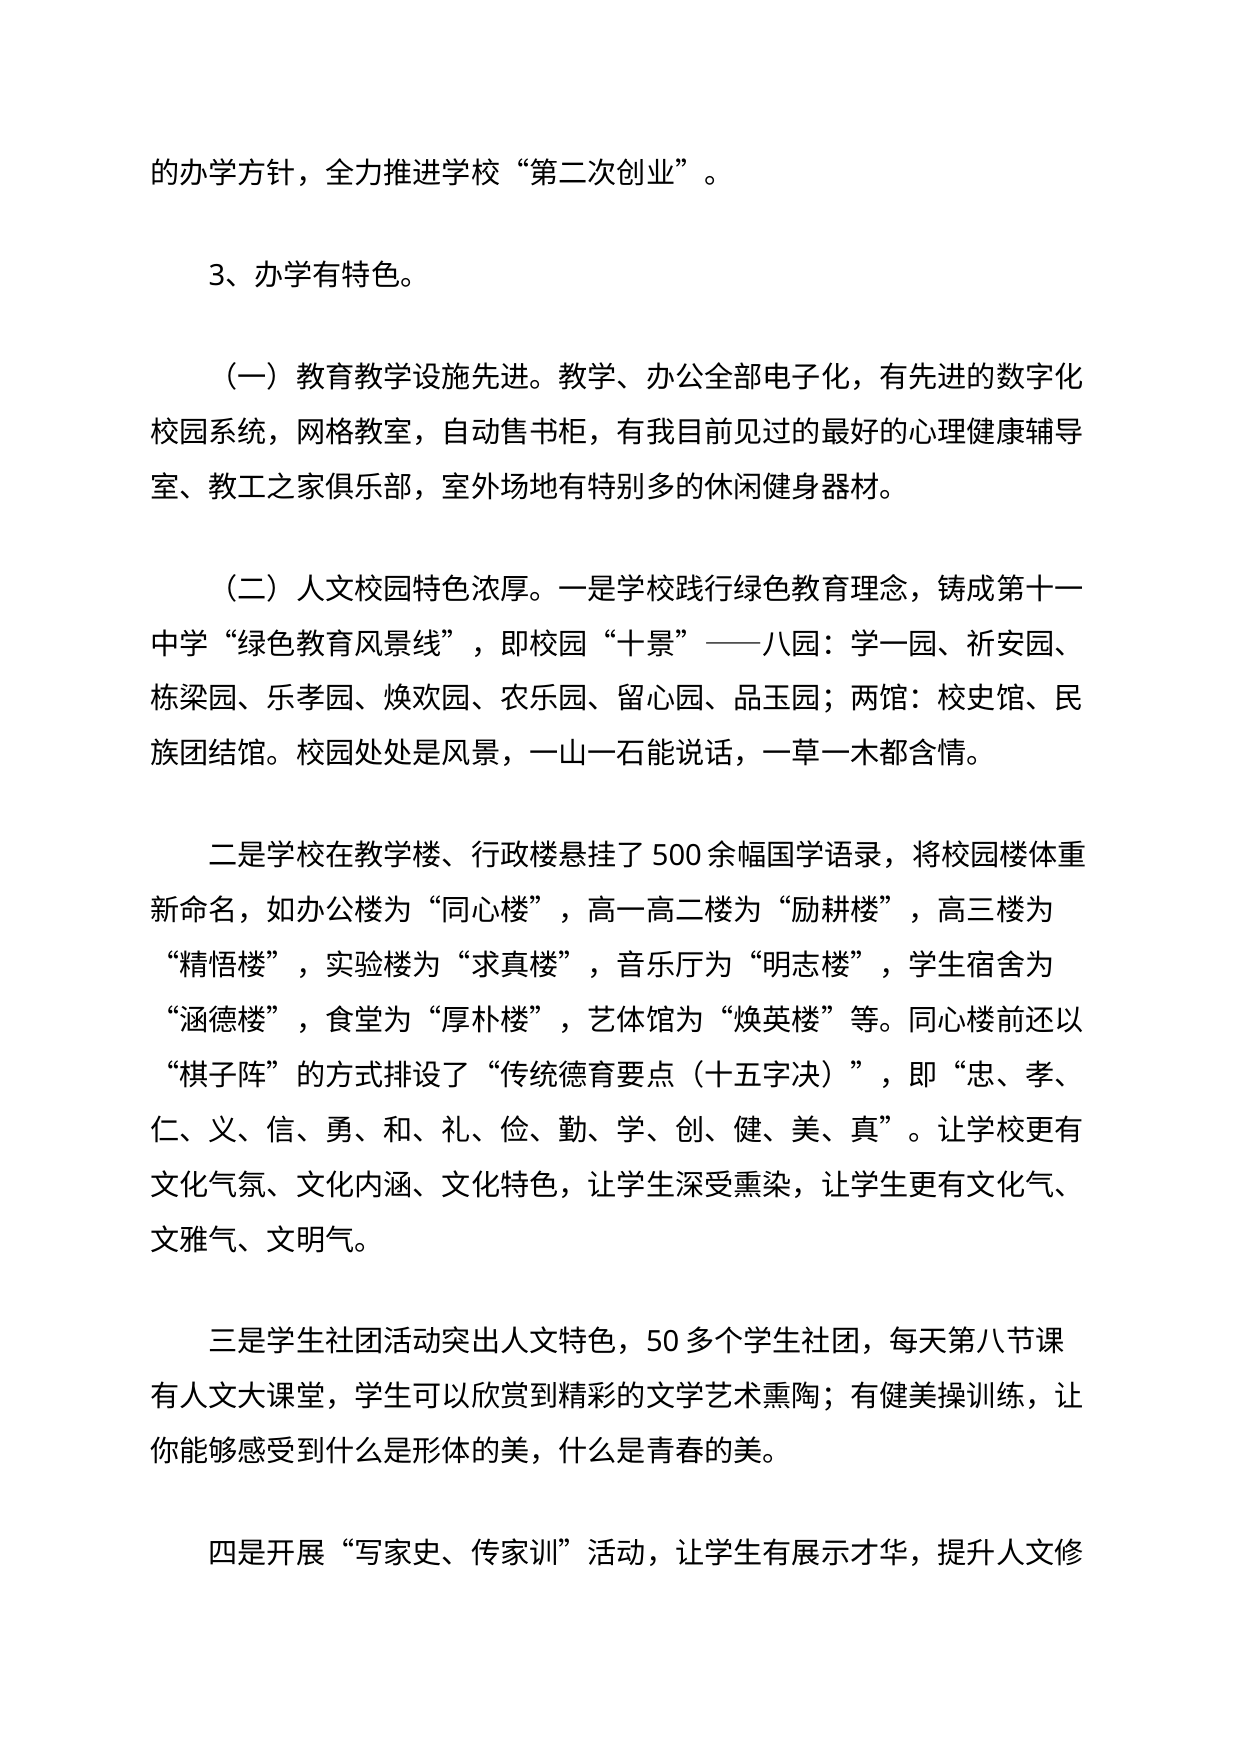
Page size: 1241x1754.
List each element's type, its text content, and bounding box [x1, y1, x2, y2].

text 二是学校在教学楼、行政楼悬挂了500余幅国学语录，将校园楼体重新命名，如办公楼为“同心楼”，高一高二楼为“励耕楼”，高三楼为“精悟楼”，实验楼为“求真楼”，音乐厅为“明志楼”，学生宿舍为“涵德楼”，食堂为“厚朴楼”，艺体馆为“焕英楼”等。同心楼前还以“棋子阵”的方式排设了“传统德育要点（十五字决）”，即“忠、孝、仁、义、信、勇、和、礼、俭、勤、学、创、健、美、真”。让学校更有文化气氛、文化内涵、文化特色，让学生深受熏染，让学生更有文化气、文雅气、文明气。 [150, 832, 1090, 1258]
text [150, 1529, 1090, 1572]
text 三是学生社团活动突出人文特色，50多个学生社团，每天第八节课有人文大课堂，学生可以欣赏到精彩的文学艺术熏陶；有健美操训练，让你能够感受到什么是形体的美，什么是青春的美。 [150, 1318, 1090, 1470]
text 3、办学有特色。 [150, 252, 1090, 294]
text （一）教育教学设施先进。教学、办公全部电子化，有先进的数字化校园系统，网格教室，自动售书柜，有我目前见过的最好的心理健康辅导室、教工之家俱乐部，室外场地有特别多的休闲健身器材。 [150, 354, 1090, 506]
text （二）人文校园特色浓厚。一是学校践行绿色教育理念，铸成第十一中学“绿色教育风景线”，即校园“十景”——八园：学一园、祈安园、栋梁园、乐孝园、焕欢园、农乐园、留心园、品玉园；两馆：校史馆、民族团结馆。校园处处是风景，一山一石能说话，一草一木都含情。 [150, 565, 1090, 772]
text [150, 150, 1090, 192]
